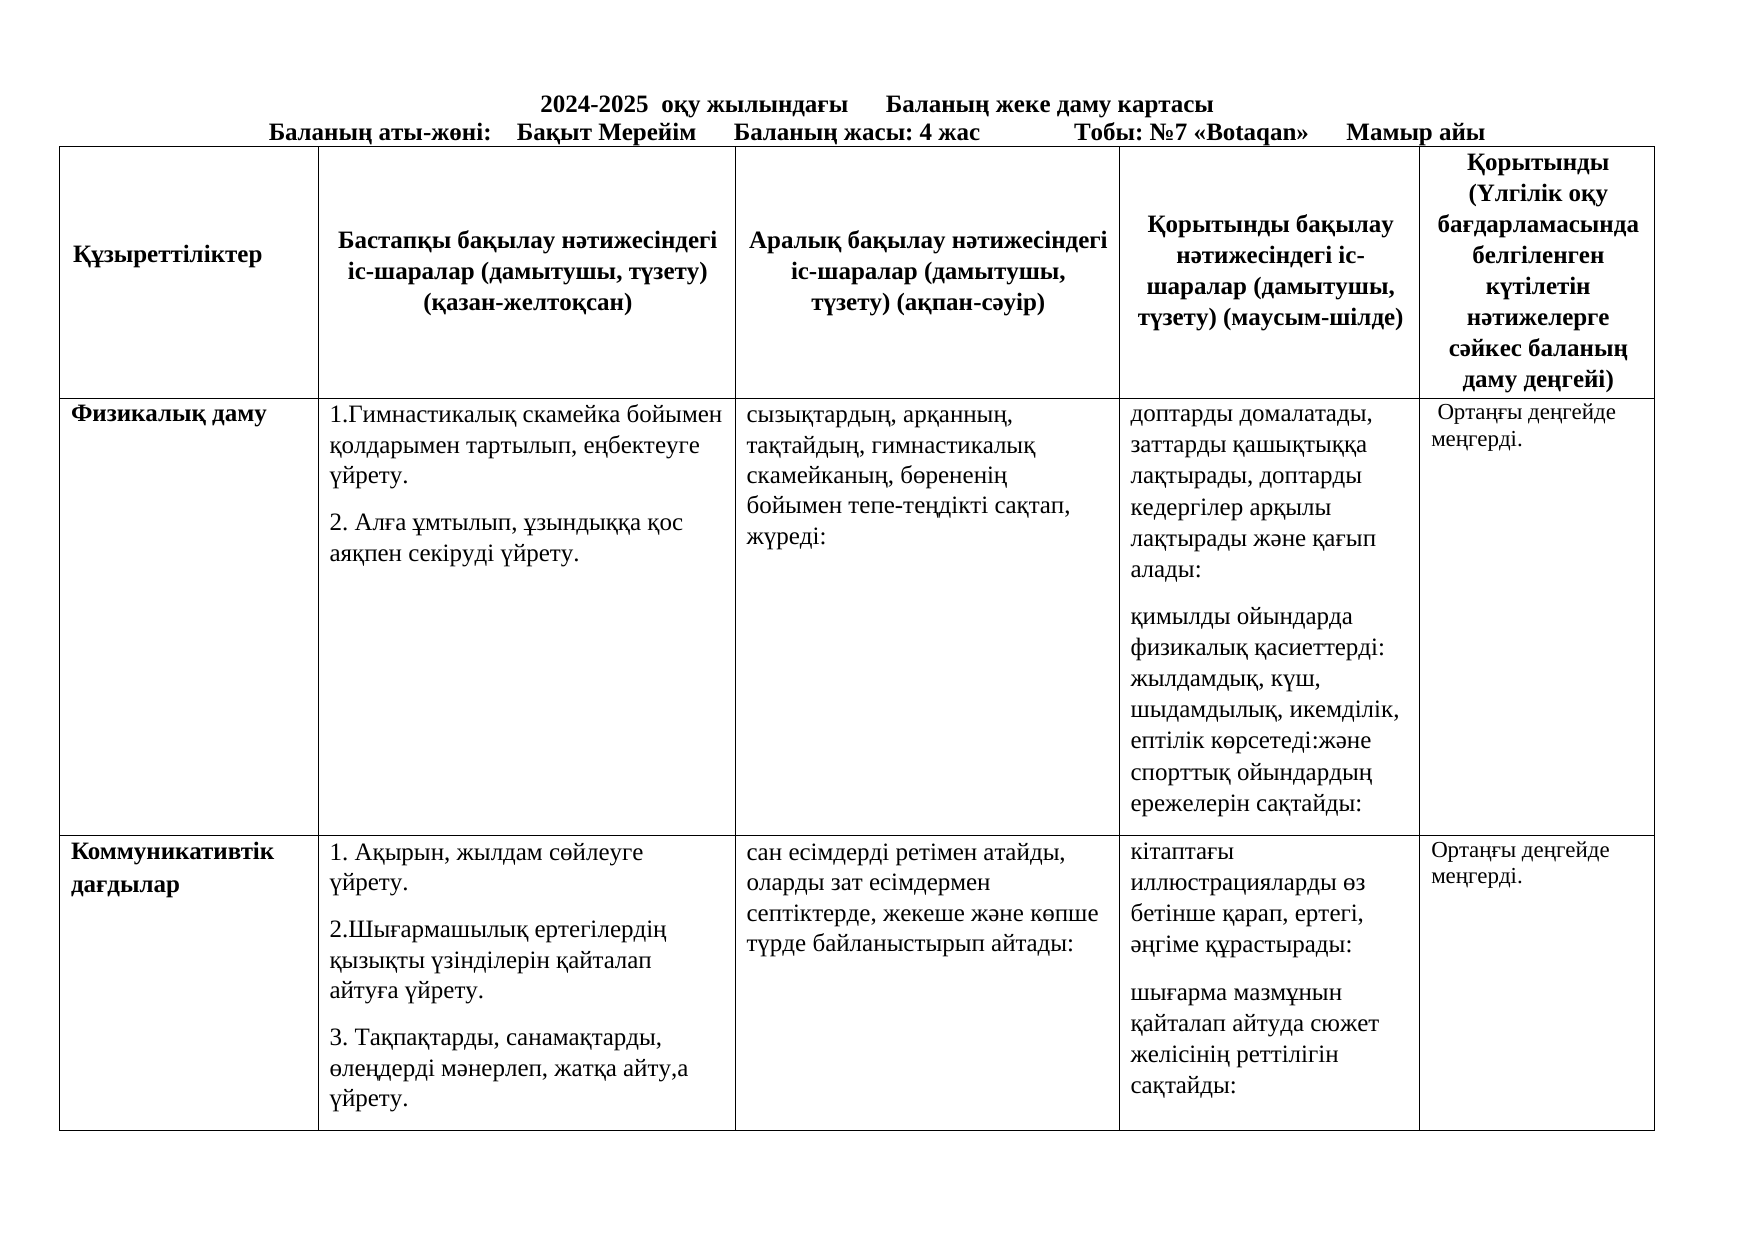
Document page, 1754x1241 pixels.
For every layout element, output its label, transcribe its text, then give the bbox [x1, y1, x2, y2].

table_header Құзыреттіліктер тер [60, 147, 318, 397]
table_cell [736, 836, 1119, 1129]
table_header Қорытынды (Үлгілік оқу бағдарламасында белгіленген күтілетін нәтижелерге сәйкес баланың даму деңгейі) [1420, 147, 1654, 397]
table_header Бастапқы бақылау нәтижесіндегі іс-шаралар (дамытушы, түзету) (қазан-желтоқсан) [319, 147, 735, 397]
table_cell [60, 836, 318, 1129]
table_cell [1420, 836, 1654, 1129]
table_header Аралық бақылау нәтижесіндегі іс-шаралар (дамытушы, түзету) (ақпан-сәуір) [736, 147, 1119, 397]
text 2024-2025 оқу жылындағы Баланың жеке даму картасы [59, 89, 1695, 117]
table_cell доптарды домалатады, заттарды қашықтыққа лақтырады, доптарды кедергілер арқылы лақтырады және қағып алады: қимылды ойындарда физикалық қасиеттерді: жылдамдық, күш, шыдамдылық, икемділік, ептілік көрсетеді:және спорттық ойындардың ережелерін сақтайды: [1120, 399, 1419, 835]
table_cell 1.Гимнастикалық скамейка бойымен қолдарымен тартылып, еңбектеуге үйрету. 2. Алға ұмтылып, ұзындыққа қос аяқпен секіруді үйрету. [319, 399, 735, 835]
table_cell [319, 836, 735, 1129]
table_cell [1120, 836, 1419, 1129]
table_cell Ортаңғы деңгейде меңгерді. [1420, 399, 1654, 835]
table_cell Физикалық даму [60, 399, 318, 835]
text Баланың аты-жөні: Бақыт Мерейім Баланың жасы: 4 жас Тобы: №7 «Botaqan» Мамыр айы [59, 117, 1695, 146]
table_header Қорытынды бақылау нәтижесіндегі іс-шаралар (дамытушы, түзету) (маусым-шілде) [1120, 147, 1419, 397]
table_cell сызықтардың, арқанның, тақтайдың, гимнастикалық скамейканың, бөрененің бойымен тепе-теңдікті сақтап, жүреді: [736, 399, 1119, 835]
